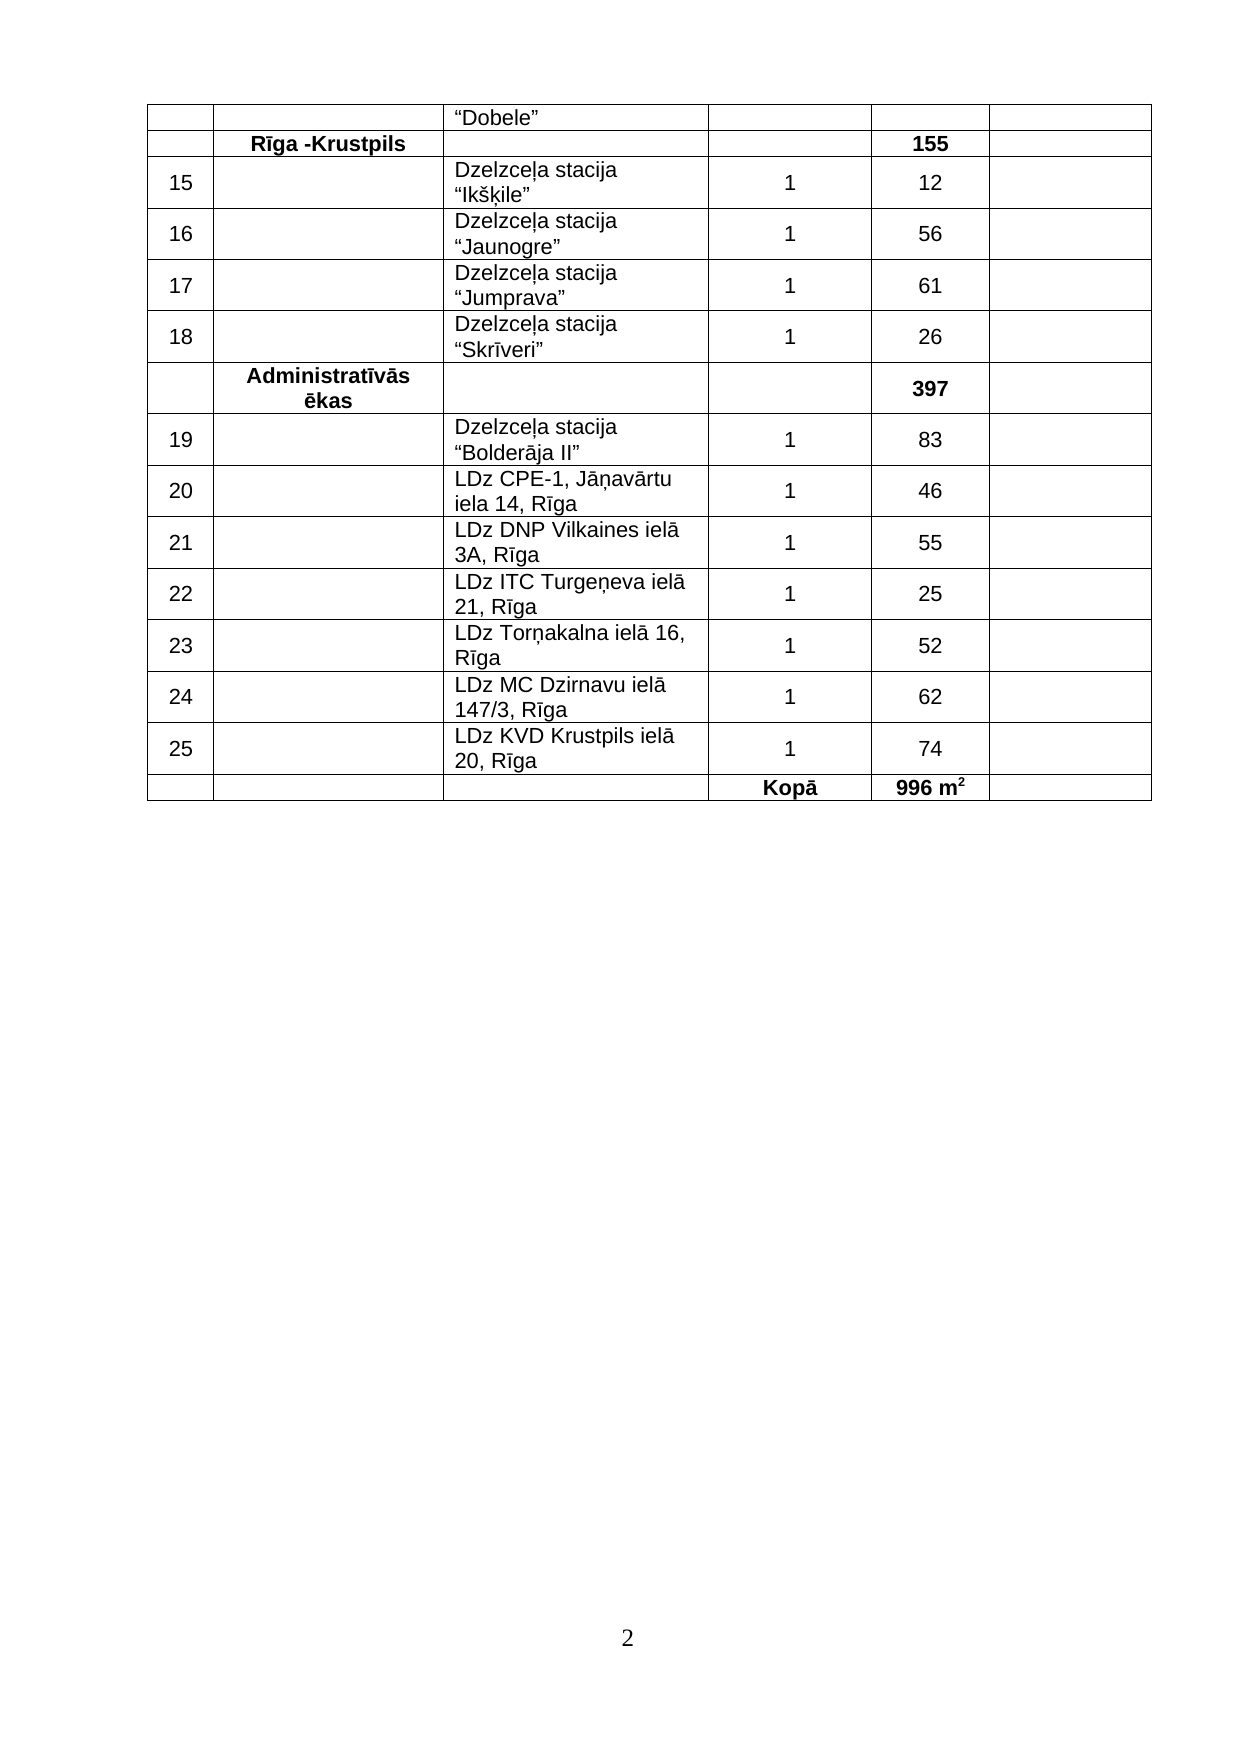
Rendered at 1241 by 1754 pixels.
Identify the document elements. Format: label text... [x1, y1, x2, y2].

table_cell 52 [872, 620, 989, 671]
table_cell [990, 260, 1151, 310]
table_cell 1 [709, 260, 871, 310]
table_cell LDz Torņakalna ielā 16, Rīga [444, 620, 708, 671]
table_cell Administratīvās ēkas [214, 363, 443, 413]
table_cell 46 [872, 466, 989, 516]
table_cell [444, 105, 708, 130]
table_cell [990, 466, 1151, 516]
table_cell 996 m2 [872, 775, 989, 800]
table_cell 1 [709, 414, 871, 465]
table_cell [990, 311, 1151, 362]
table_cell [990, 209, 1151, 259]
table_cell 21 [148, 517, 213, 568]
table_cell [148, 131, 213, 156]
table_cell 55 [872, 517, 989, 568]
table_cell [444, 131, 708, 156]
table_cell [214, 105, 443, 130]
table_cell Dzelzceļa stacija “Skrīveri” [444, 311, 708, 362]
table_cell [990, 620, 1151, 671]
table_cell 397 [872, 363, 989, 413]
table_cell [214, 620, 443, 671]
table_cell 1 [709, 466, 871, 516]
table_cell 23 [148, 620, 213, 671]
table_cell 26 [872, 311, 989, 362]
table_cell 74 [872, 723, 989, 773]
table_cell [990, 517, 1151, 568]
table_cell [214, 311, 443, 362]
table_cell [990, 363, 1151, 413]
table_cell [214, 414, 443, 465]
table_cell [444, 775, 708, 800]
table_cell 24 [148, 672, 213, 722]
table_cell 12 [872, 157, 989, 207]
table_cell [214, 569, 443, 619]
table_cell [148, 363, 213, 413]
table_cell LDz DNP Vilkaines ielā 3A, Rīga [444, 517, 708, 568]
table_cell 56 [872, 209, 989, 259]
table_cell 18 [148, 311, 213, 362]
table_cell [990, 105, 1151, 130]
table_cell 1 [709, 157, 871, 207]
table_cell [444, 363, 708, 413]
table_cell 14 [148, 105, 213, 130]
table_cell [214, 157, 443, 207]
table_cell [214, 723, 443, 773]
table_cell 62 [872, 672, 989, 722]
table_cell 1 [709, 105, 871, 130]
table_cell 61 [872, 260, 989, 310]
table_cell Dzelzceļa stacija “Jumprava” [444, 260, 708, 310]
table_cell 1 [709, 209, 871, 259]
table_cell [214, 209, 443, 259]
table_cell 1 [709, 620, 871, 671]
table_cell [214, 775, 443, 800]
table_cell 19 [148, 414, 213, 465]
table_cell 1 [709, 517, 871, 568]
table_cell [990, 569, 1151, 619]
table_cell 15 [148, 157, 213, 207]
table_cell [148, 775, 213, 800]
table_cell Kopā [709, 775, 871, 800]
table_cell [214, 260, 443, 310]
table_cell 17 [148, 260, 213, 310]
table_cell [214, 517, 443, 568]
table_cell [990, 775, 1151, 800]
table_cell [214, 466, 443, 516]
table_cell 170 [872, 105, 989, 130]
table_cell [990, 414, 1151, 465]
table_cell [709, 131, 871, 156]
table_cell [990, 157, 1151, 207]
table_cell 22 [148, 569, 213, 619]
table_cell 25 [872, 569, 989, 619]
table_cell LDz ITC Turgeņeva ielā 21, Rīga [444, 569, 708, 619]
table_cell 20 [148, 466, 213, 516]
table_cell LDz KVD Krustpils ielā 20, Rīga [444, 723, 708, 773]
table_cell [990, 131, 1151, 156]
table_cell 1 [709, 723, 871, 773]
table_cell 25 [148, 723, 213, 773]
table_cell 155 [872, 131, 989, 156]
table_cell 1 [709, 569, 871, 619]
table_cell 1 [709, 672, 871, 722]
table_cell Dzelzceļa stacija “Jaunogre” [444, 209, 708, 259]
table_cell [990, 672, 1151, 722]
table_cell Rīga -Krustpils [214, 131, 443, 156]
table_cell 83 [872, 414, 989, 465]
table_cell [990, 723, 1151, 773]
table_cell Dzelzceļa stacija “Ikšķile” [444, 157, 708, 207]
table_cell Dzelzceļa stacija “Bolderāja II” [444, 414, 708, 465]
table_cell [214, 672, 443, 722]
table_cell 16 [148, 209, 213, 259]
table_cell 1 [709, 311, 871, 362]
table_cell LDz CPE-1, Jāņavārtu iela 14, Rīga [444, 466, 708, 516]
table_cell [709, 363, 871, 413]
table_cell LDz MC Dzirnavu ielā 147/3, Rīga [444, 672, 708, 722]
